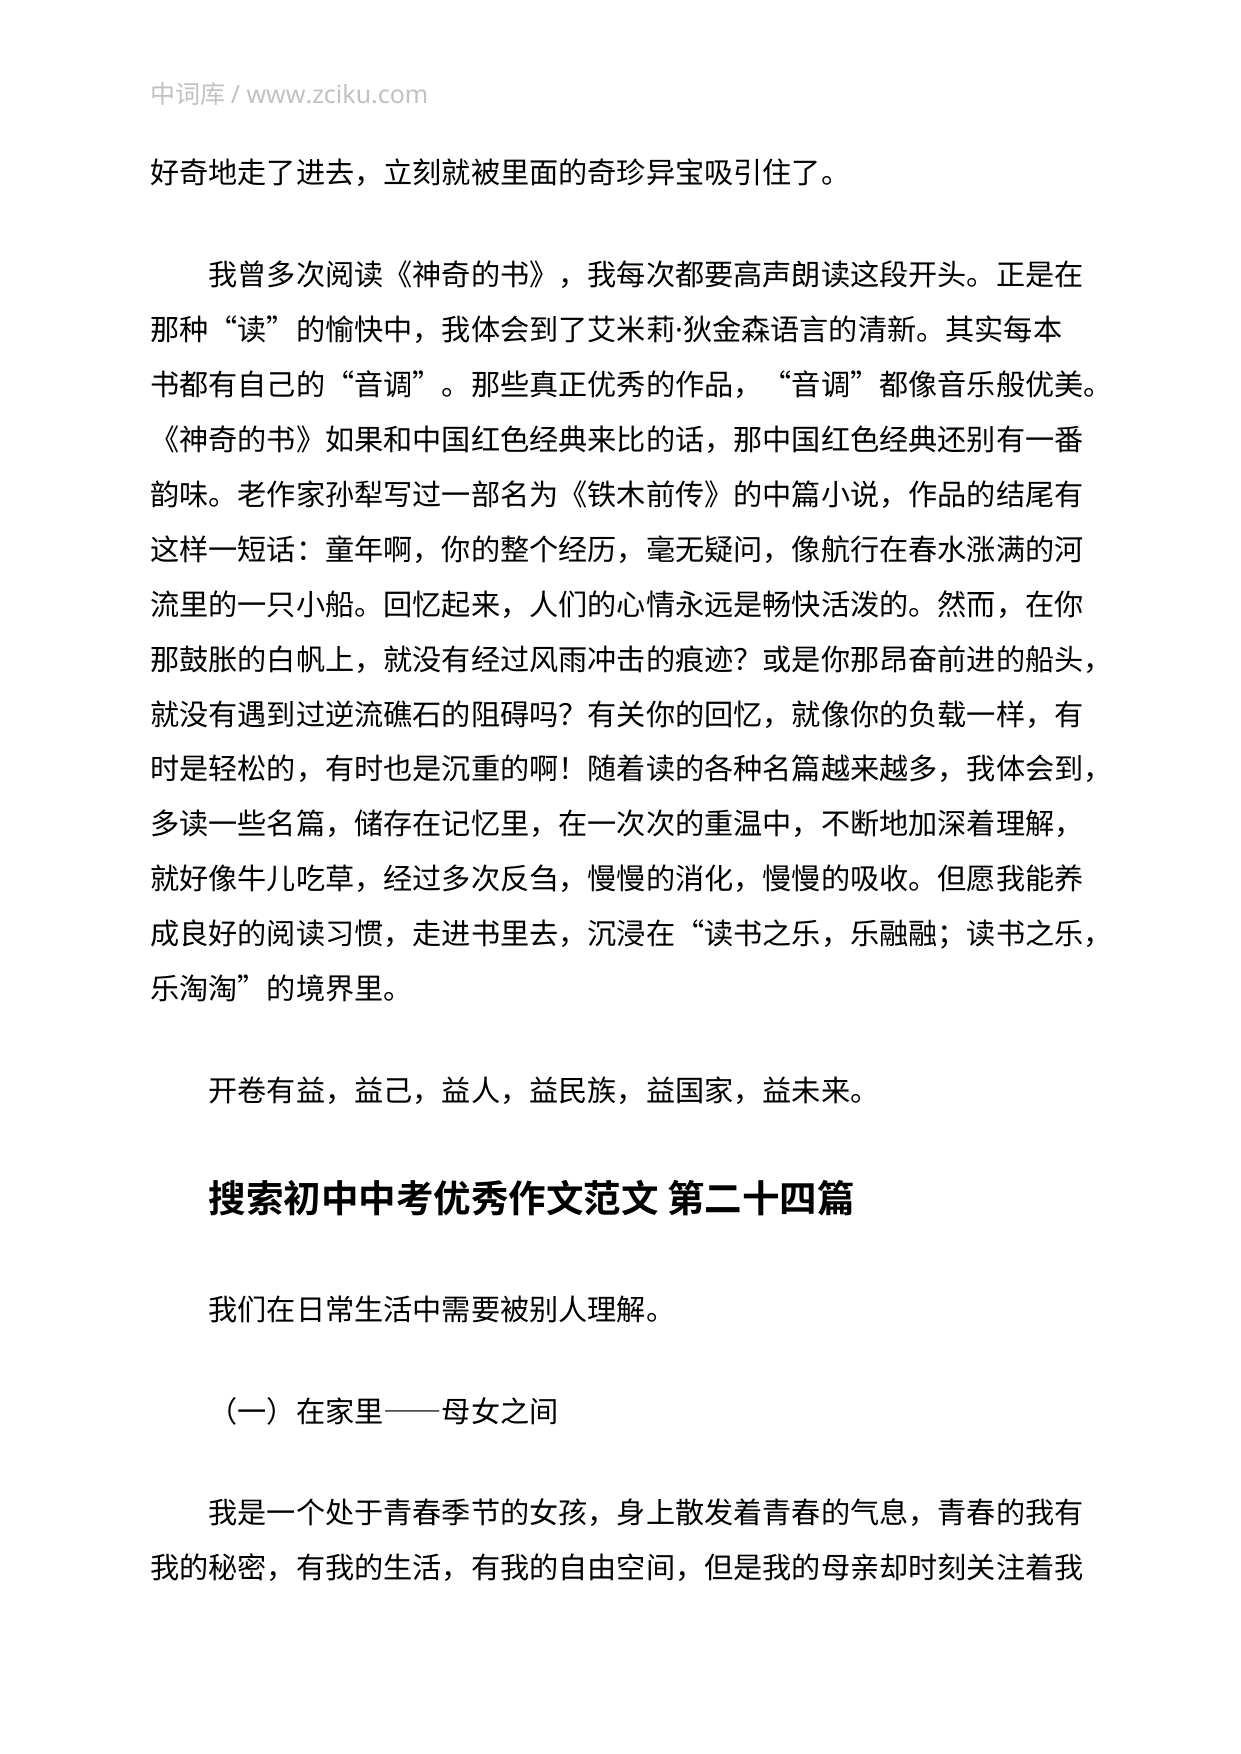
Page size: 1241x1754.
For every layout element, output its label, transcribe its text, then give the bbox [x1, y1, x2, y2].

text 开卷有益，益己，益人，益民族，益国家，益未来。 [150, 1067, 1090, 1109]
text 搜索初中中考优秀作文范文 第二十四篇 [150, 1169, 1090, 1223]
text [150, 150, 1090, 192]
text 我曾多次阅读《神奇的书》，我每次都要高声朗读这段开头。正是在那种“读”的愉快中，我体会到了艾米莉·狄金森语言的清新。其实每本书都有自己的“音调”。那些真正优秀的作品，“音调”都像音乐般优美。《神奇的书》如果和中国红色经典来比的话，那中国红色经典还别有一番韵味。老作家孙犁写过一部名为《铁木前传》的中篇小说，作品的结尾有这样一短话：童年啊，你的整个经历，毫无疑问，像航行在春水涨满的河流里的一只小船。回忆起来，人们的心情永远是畅快活泼的。然而，在你那鼓胀的白帆上，就没有经过风雨冲击的痕迹？或是你那昂奋前进的船头，就没有遇到过逆流礁石的阻碍吗？有关你的回忆，就像你的负载一样，有时是轻松的，有时也是沉重的啊！随着读的各种名篇越来越多，我体会到，多读一些名篇，储存在记忆里，在一次次的重温中，不断地加深着理解，就好像牛儿吃草，经过多次反刍，慢慢的消化，慢慢的吸收。但愿我能养成良好的阅读习惯，走进书里去，沉浸在“读书之乐，乐融融；读书之乐，乐淘淘”的境界里。 [150, 252, 1090, 1008]
text 我们在日常生活中需要被别人理解。 [150, 1286, 1090, 1329]
text （一）在家里——母女之间 [150, 1388, 1090, 1431]
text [150, 1490, 1090, 1587]
